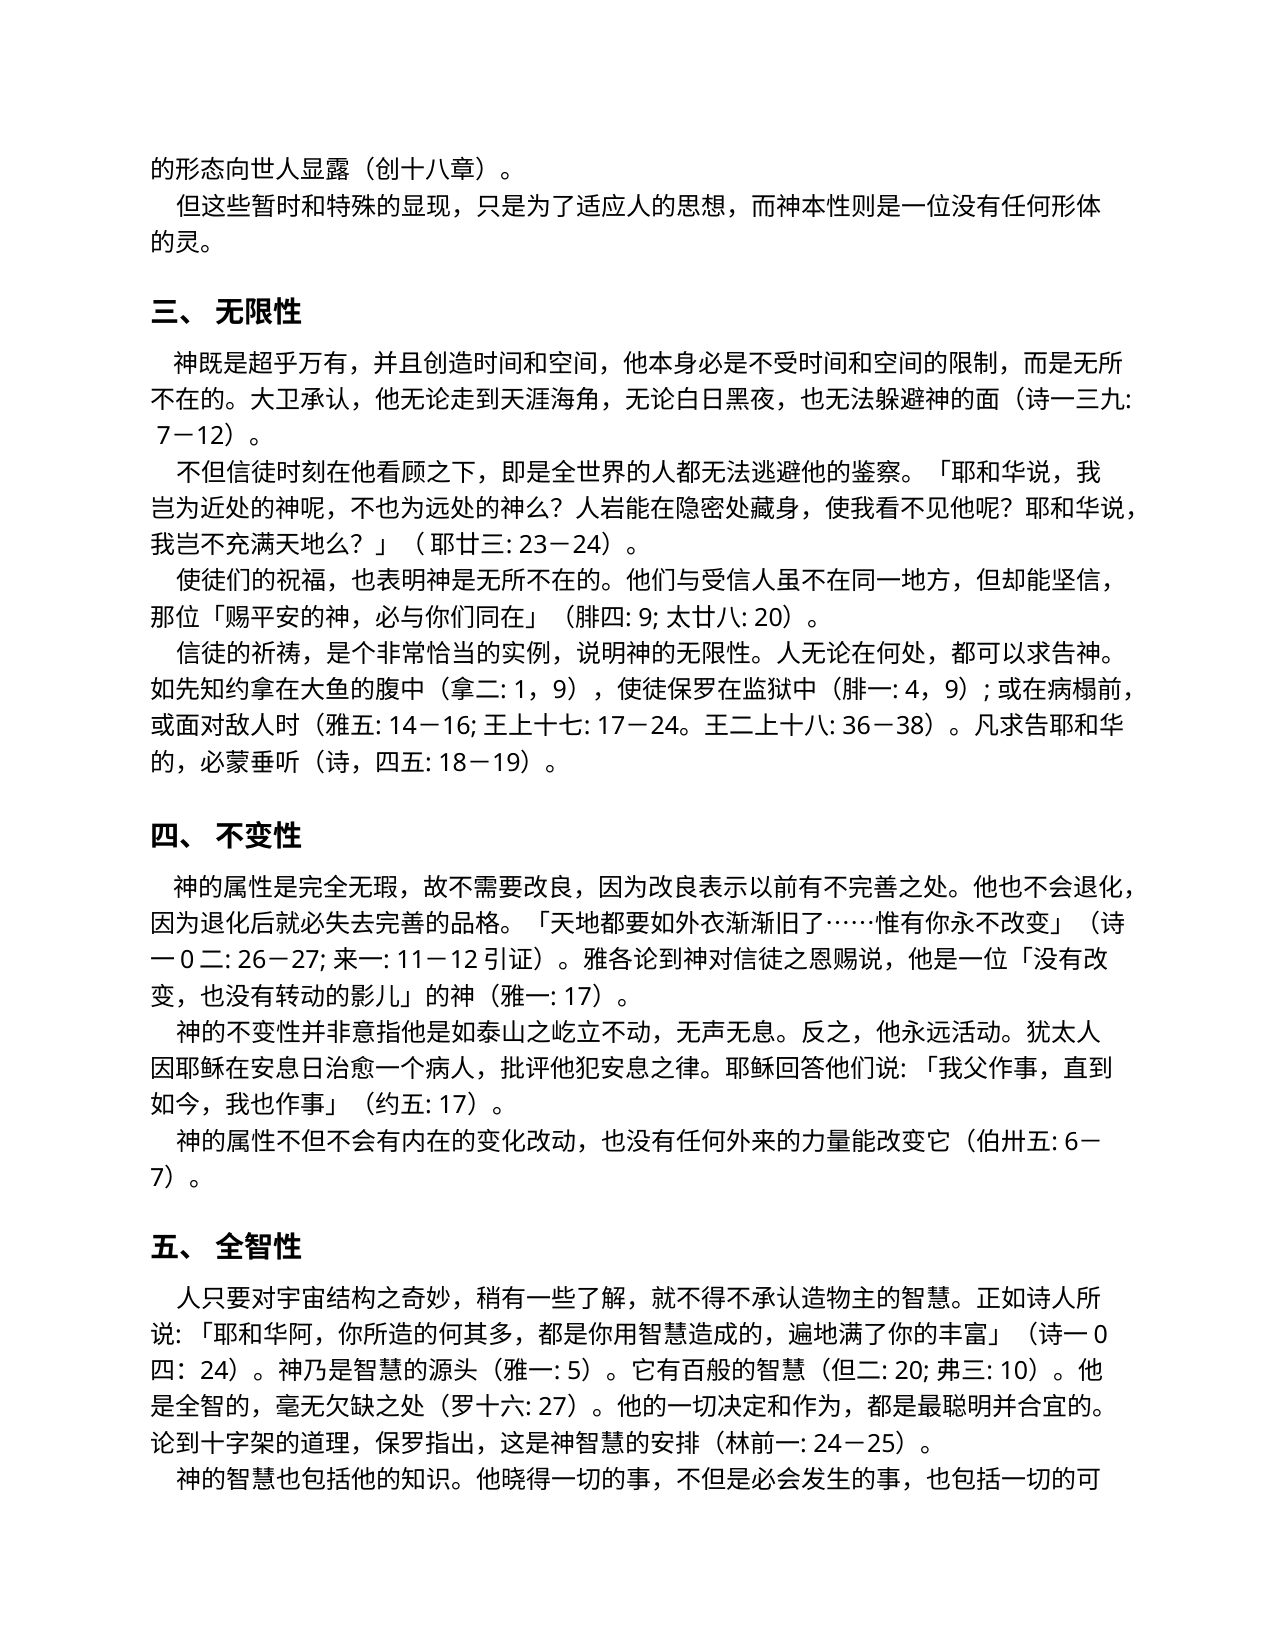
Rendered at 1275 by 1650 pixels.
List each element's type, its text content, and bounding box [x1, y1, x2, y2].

text 信徒的祈祷，是个非常恰当的实例，说明神的无限性。人无论在何处，都可以求告神。如先知约拿在大鱼的腹中（拿二: 1，9），使徒保罗在监狱中（腓一: 4，9）; 或在病榻前，或面对敌人时（雅五: 14－16; 王上十七: 17－24。王二上十八: 36－38）。凡求告耶和华的，必蒙垂听（诗，四五: 18－19）。 [150, 633, 1125, 778]
text 神的不变性并非意指他是如泰山之屹立不动，无声无息。反之，他永远活动。犹太人因耶稣在安息日治愈一个病人，批评他犯安息之律。耶稣回答他们说: 「我父作事，直到如今，我也作事」（约五: 17）。 [150, 1012, 1125, 1121]
text 神既是超乎万有，并且创造时间和空间，他本身必是不受时间和空间的限制，而是无所不在的。大卫承认，他无论走到天涯海角，无论白日黑夜，也无法躲避神的面（诗一三九: 7－12）。 [150, 343, 1125, 452]
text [150, 1459, 1125, 1496]
text 但这些暂时和特殊的显现，只是为了适应人的思想，而神本性则是一位没有任何形体的灵。 [150, 186, 1125, 259]
text 不但信徒时刻在他看顾之下，即是全世界的人都无法逃避他的鉴察。「耶和华说，我岂为近处的神呢，不也为远处的神么？人岩能在隐密处藏身，使我看不见他呢？耶和华说，我岂不充满天地么？」（ 耶廿三: 23－24）。 [150, 452, 1125, 561]
subtitle 五、 全智性 [150, 1223, 1125, 1266]
text 人只要对宇宙结构之奇妙，稍有一些了解，就不得不承认造物主的智慧。正如诗人所说: 「耶和华阿，你所造的何其多，都是你用智慧造成的，遍地满了你的丰富」（诗一0四：24）。神乃是智慧的源头（雅一: 5）。它有百般的智慧（但二: 20; 弗三: 10）。他是全智的，毫无欠缺之处（罗十六: 27）。他的一切决定和作为，都是最聪明并合宜的。论到十字架的道理，保罗指出，这是神智慧的安排（林前一: 24－25）。 [150, 1278, 1125, 1459]
subtitle 四、 不变性 [150, 812, 1125, 855]
text 使徒们的祝福，也表明神是无所不在的。他们与受信人虽不在同一地方，但却能坚信，那位「赐平安的神，必与你们同在」（腓四: 9; 太廿八: 20）。 [150, 561, 1125, 633]
text 神的属性是完全无瑕，故不需要改良，因为改良表示以前有不完善之处。他也不会退化，因为退化后就必失去完善的品格。「天地都要如外衣渐渐旧了……惟有你永不改变」（诗一0二: 26－27; 来一: 11－12引证）。雅各论到神对信徒之恩赐说，他是一位「没有改变，也没有转动的影儿」的神（雅一: 17）。 [150, 867, 1125, 1012]
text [150, 150, 1125, 186]
subtitle 三、 无限性 [150, 288, 1125, 331]
text 神的属性不但不会有内在的变化改动，也没有任何外来的力量能改变它（伯卅五: 6－7）。 [150, 1121, 1125, 1193]
